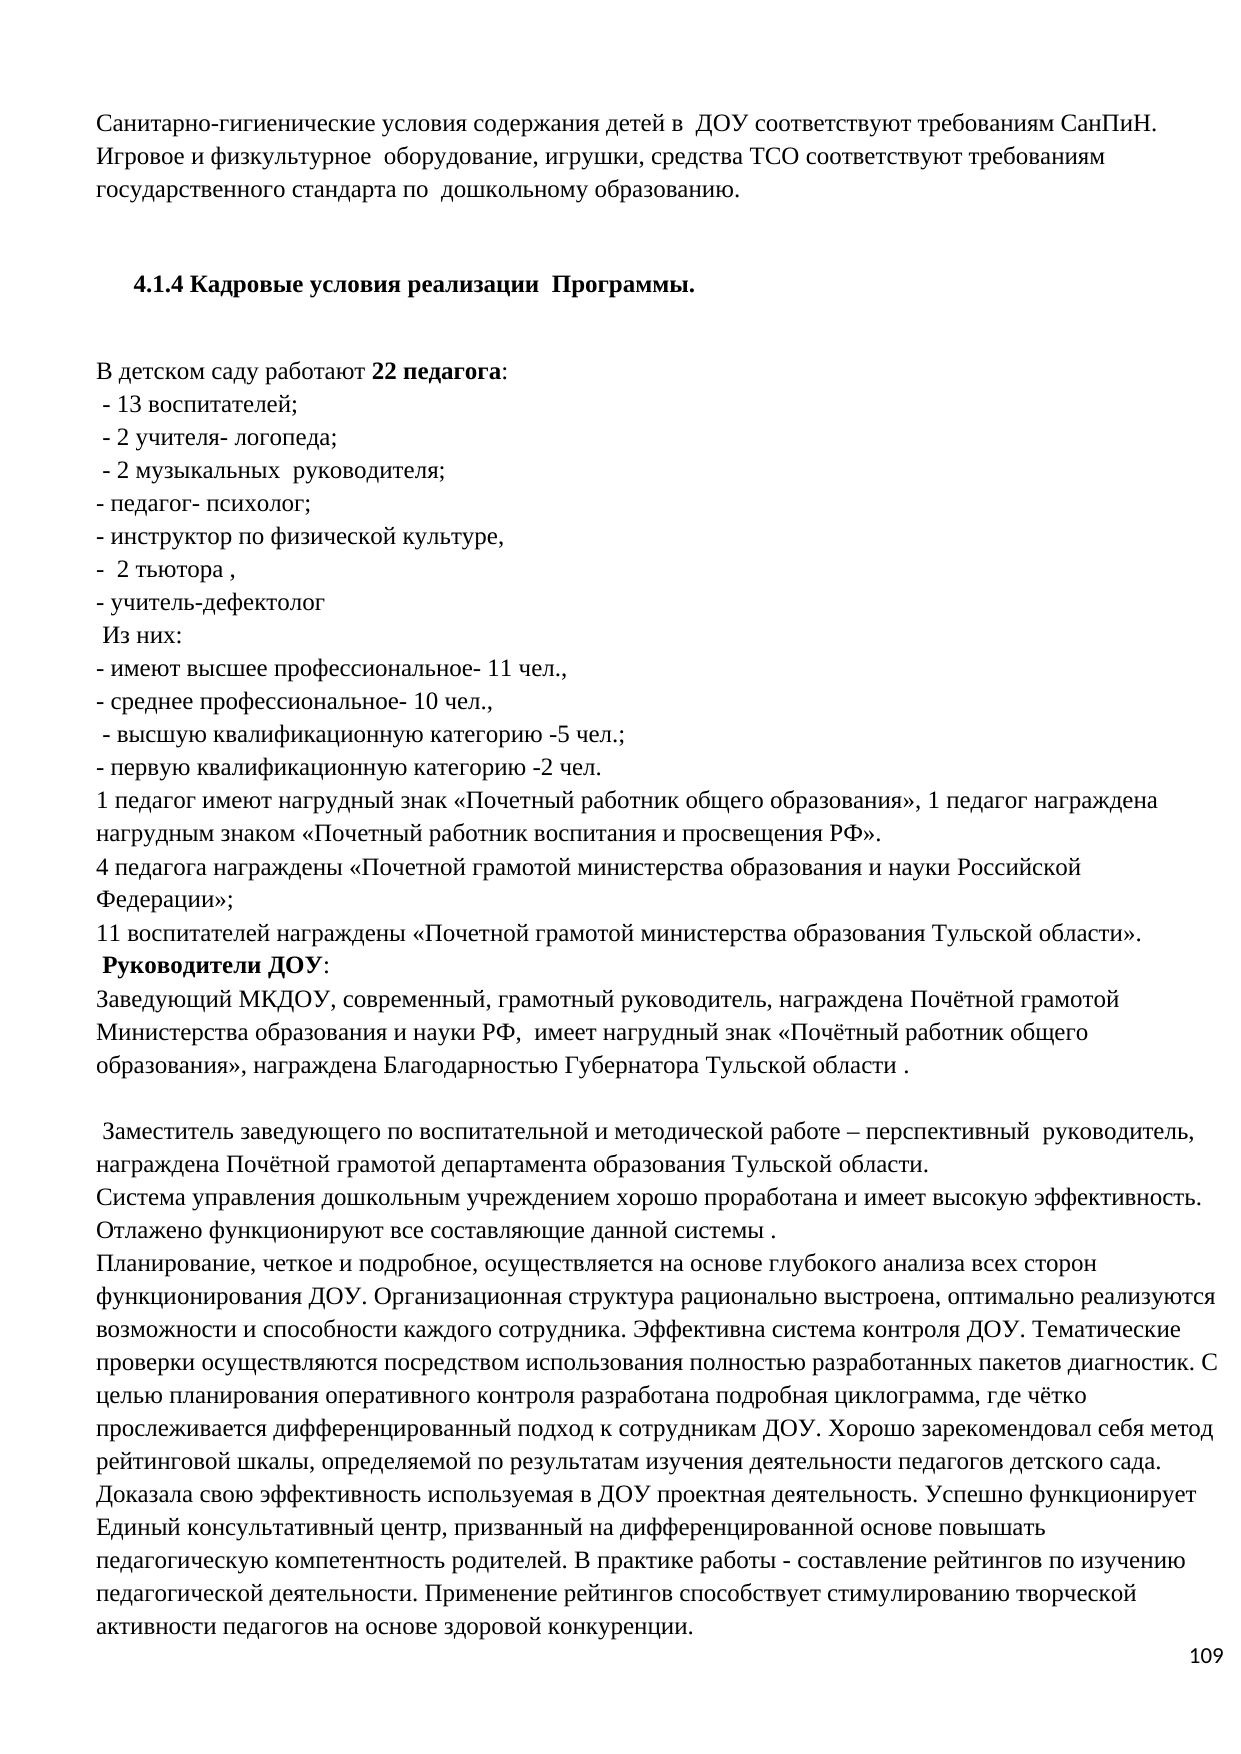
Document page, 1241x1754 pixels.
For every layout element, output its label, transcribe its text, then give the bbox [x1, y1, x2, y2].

text - среднее профессиональное- 10 чел., [96, 686, 1223, 715]
text 11 воспитателей награждены «Почетной грамотой министерства образования Тульской области». [96, 918, 1223, 946]
text Из них: [96, 620, 1223, 649]
text - высшую квалификационную категорию -5 чел.; [96, 719, 1223, 748]
text Заместитель заведующего по воспитательной и методической работе – перспективный руководитель, награждена Почётной грамотой департамента образования Тульской области. [96, 1116, 1223, 1177]
text - инструктор по физической культуре, [96, 521, 1223, 550]
text Заведующий МКДОУ, современный, грамотный руководитель, награждена Почётной грамотой Министерства образования и науки РФ, имеет нагрудный знак «Почётный работник общего образования», награждена Благодарностью Губернатора Тульской области . [96, 984, 1223, 1078]
text 4 педагога награждены «Почетной грамотой министерства образования и науки Российской Федерации»; [96, 852, 1223, 913]
subtitle 4.1.4 Кадровые условия реализации Программы. [96, 269, 1223, 298]
text - имеют высшее профессиональное- 11 чел., [96, 653, 1223, 682]
text - учитель-дефектолог [96, 587, 1223, 616]
text 1 педагог имеют нагрудный знак «Почетный работник общего образования», 1 педагог награждена нагрудным знаком «Почетный работник воспитания и просвещения РФ». [96, 786, 1223, 847]
text В детском саду работают 22 педагога: [96, 356, 1223, 385]
text - 2 учителя- логопеда; [96, 422, 1223, 451]
text Санитарно-гигиенические условия содержания детей в ДОУ соответствуют требованиям СанПиН. Игровое и физкультурное оборудование, игрушки, средства ТСО соответствуют требованиям государственного стандарта по дошкольному образованию. [96, 108, 1223, 203]
text - 2 музыкальных руководителя; [96, 455, 1223, 484]
text Руководители ДОУ: [96, 951, 1223, 979]
text - первую квалификационную категорию -2 чел. [96, 752, 1223, 781]
text - педагог- психолог; [96, 488, 1223, 517]
text Планирование, четкое и подробное, осуществляется на основе глубокого анализа всех сторон функционирования ДОУ. Организационная структура рационально выстроена, оптимально реализуются возможности и способности каждого сотрудника. Эффективна система контроля ДОУ. Тематические проверки осуществляются посредством использования полностью разработанных пакетов диагностик. С целью планирования оперативного контроля разработана подробная циклограмма, где чётко прослеживается дифференцированный подход к сотрудникам ДОУ. Хорошо зарекомендовал себя метод рейтинговой шкалы, определяемой по результатам изучения деятельности педагогов детского сада. Доказала свою эффективность используемая в ДОУ проектная деятельность. Успешно функционирует Единый консультативный центр, призванный на дифференцированной основе повышать педагогическую компетентность родителей. В практике работы - составление рейтингов по изучению педагогической деятельности. Применение рейтингов способствует стимулированию творческой активности педагогов на основе здоровой конкуренции. [96, 1248, 1223, 1640]
text - 2 тьютора , [96, 554, 1223, 583]
text - 13 воспитателей; [96, 389, 1223, 418]
text Система управления дошкольным учреждением хорошо проработана и имеет высокую эффективность. Отлажено функционируют все составляющие данной системы . [96, 1182, 1223, 1243]
